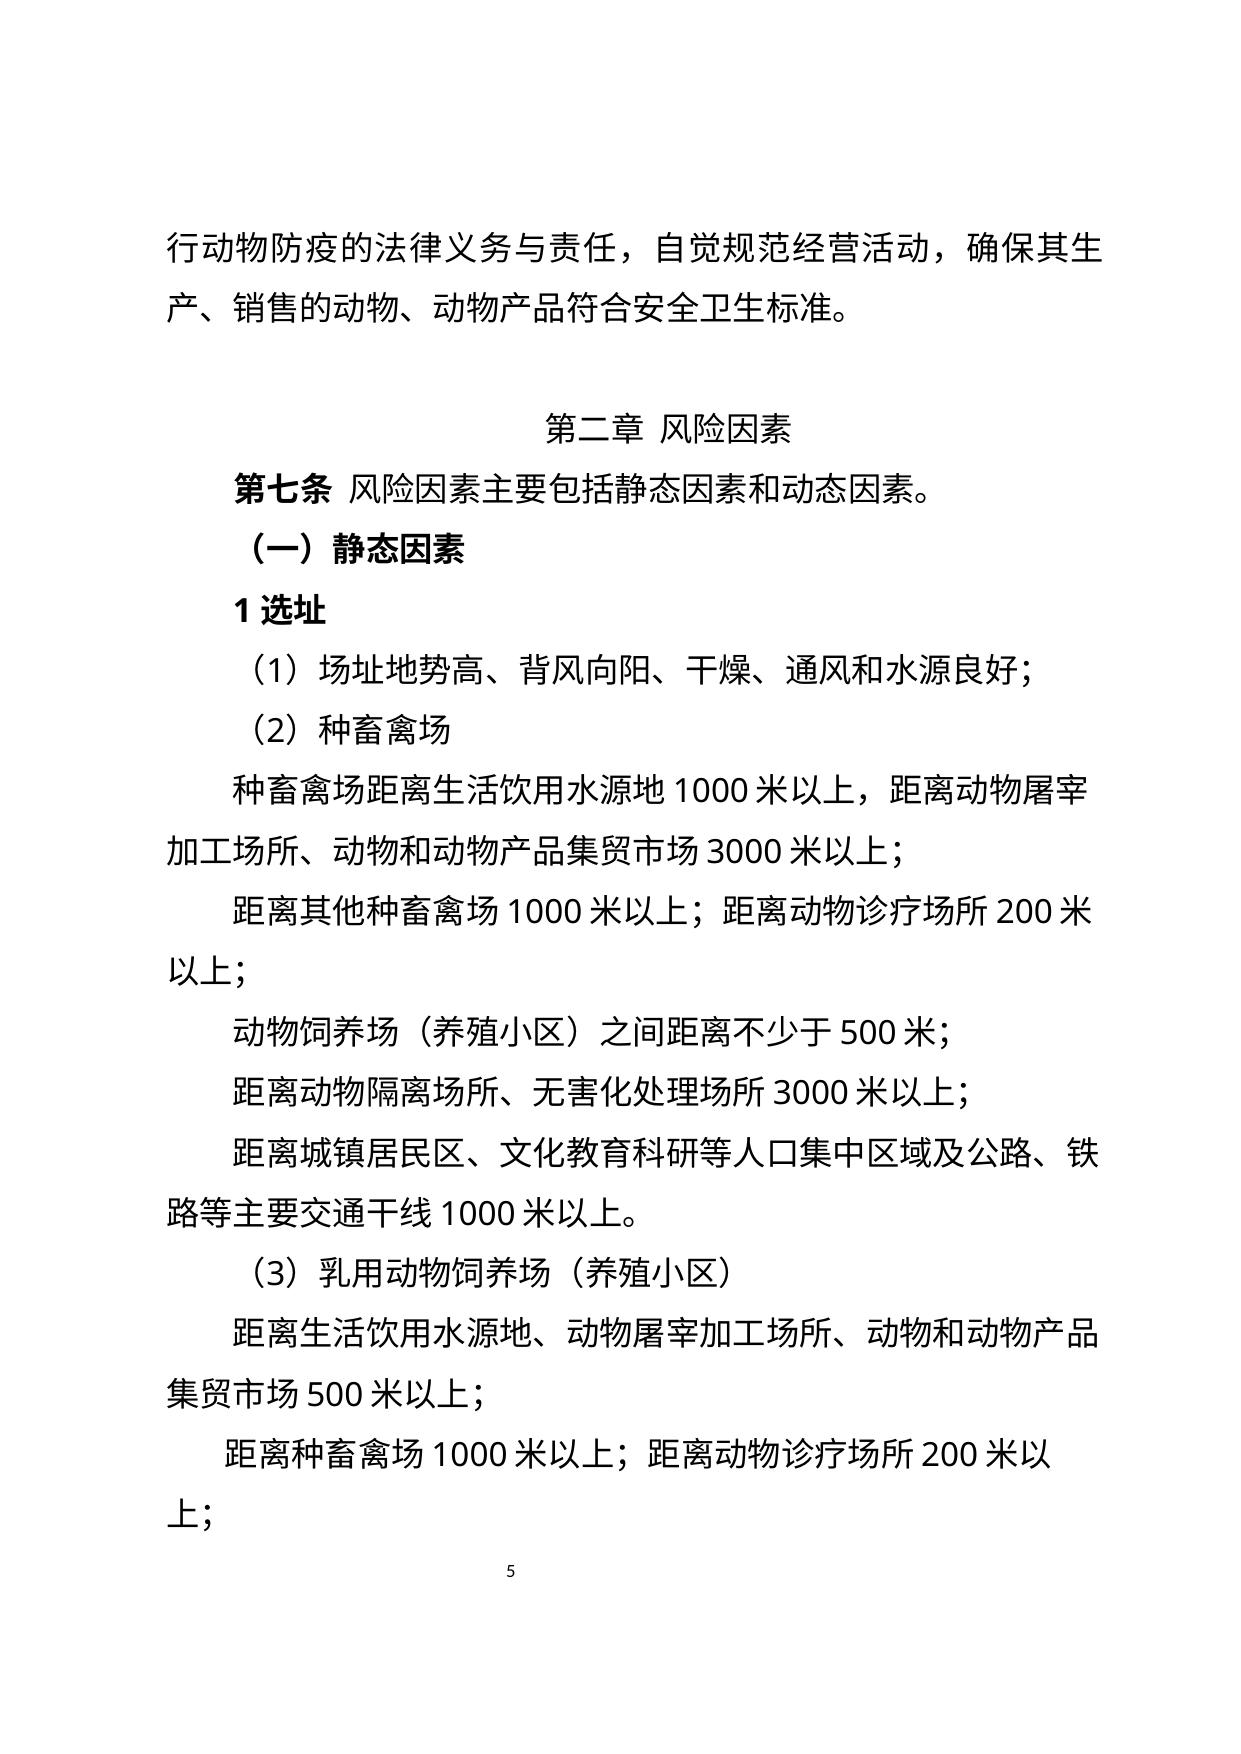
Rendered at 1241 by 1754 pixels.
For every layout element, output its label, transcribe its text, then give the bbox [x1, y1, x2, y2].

text 动物饲养场（养殖小区）之间距离不少于500米； [166, 999, 1104, 1060]
text 1 选址 [166, 577, 1104, 638]
text 种畜禽场距离生活饮用水源地1000米以上，距离动物屠宰加工场所、动物和动物产品集贸市场3000米以上； [166, 758, 1104, 879]
text （一）静态因素 [166, 517, 1104, 577]
text 距离动物隔离场所、无害化处理场所3000米以上； [166, 1060, 1104, 1120]
text 第二章 风险因素 [166, 396, 1104, 457]
text （1）场址地势高、背风向阳、干燥、通风和水源良好； [166, 638, 1104, 698]
text 距离生活饮用水源地、动物屠宰加工场所、动物和动物产品集贸市场500米以上； [166, 1301, 1104, 1422]
text 距离其他种畜禽场1000米以上；距离动物诊疗场所200米以上； [166, 879, 1104, 999]
text 距离种畜禽场1000米以上；距离动物诊疗场所200米以上； [166, 1422, 1104, 1542]
text （2）种畜禽场 [166, 698, 1104, 758]
text （3）乳用动物饲养场（养殖小区） [166, 1241, 1104, 1301]
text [166, 216, 1104, 336]
text 距离城镇居民区、文化教育科研等人口集中区域及公路、铁路等主要交通干线1000米以上。 [166, 1120, 1104, 1241]
text 第七条 风险因素主要包括静态因素和动态因素。 [166, 457, 1104, 517]
